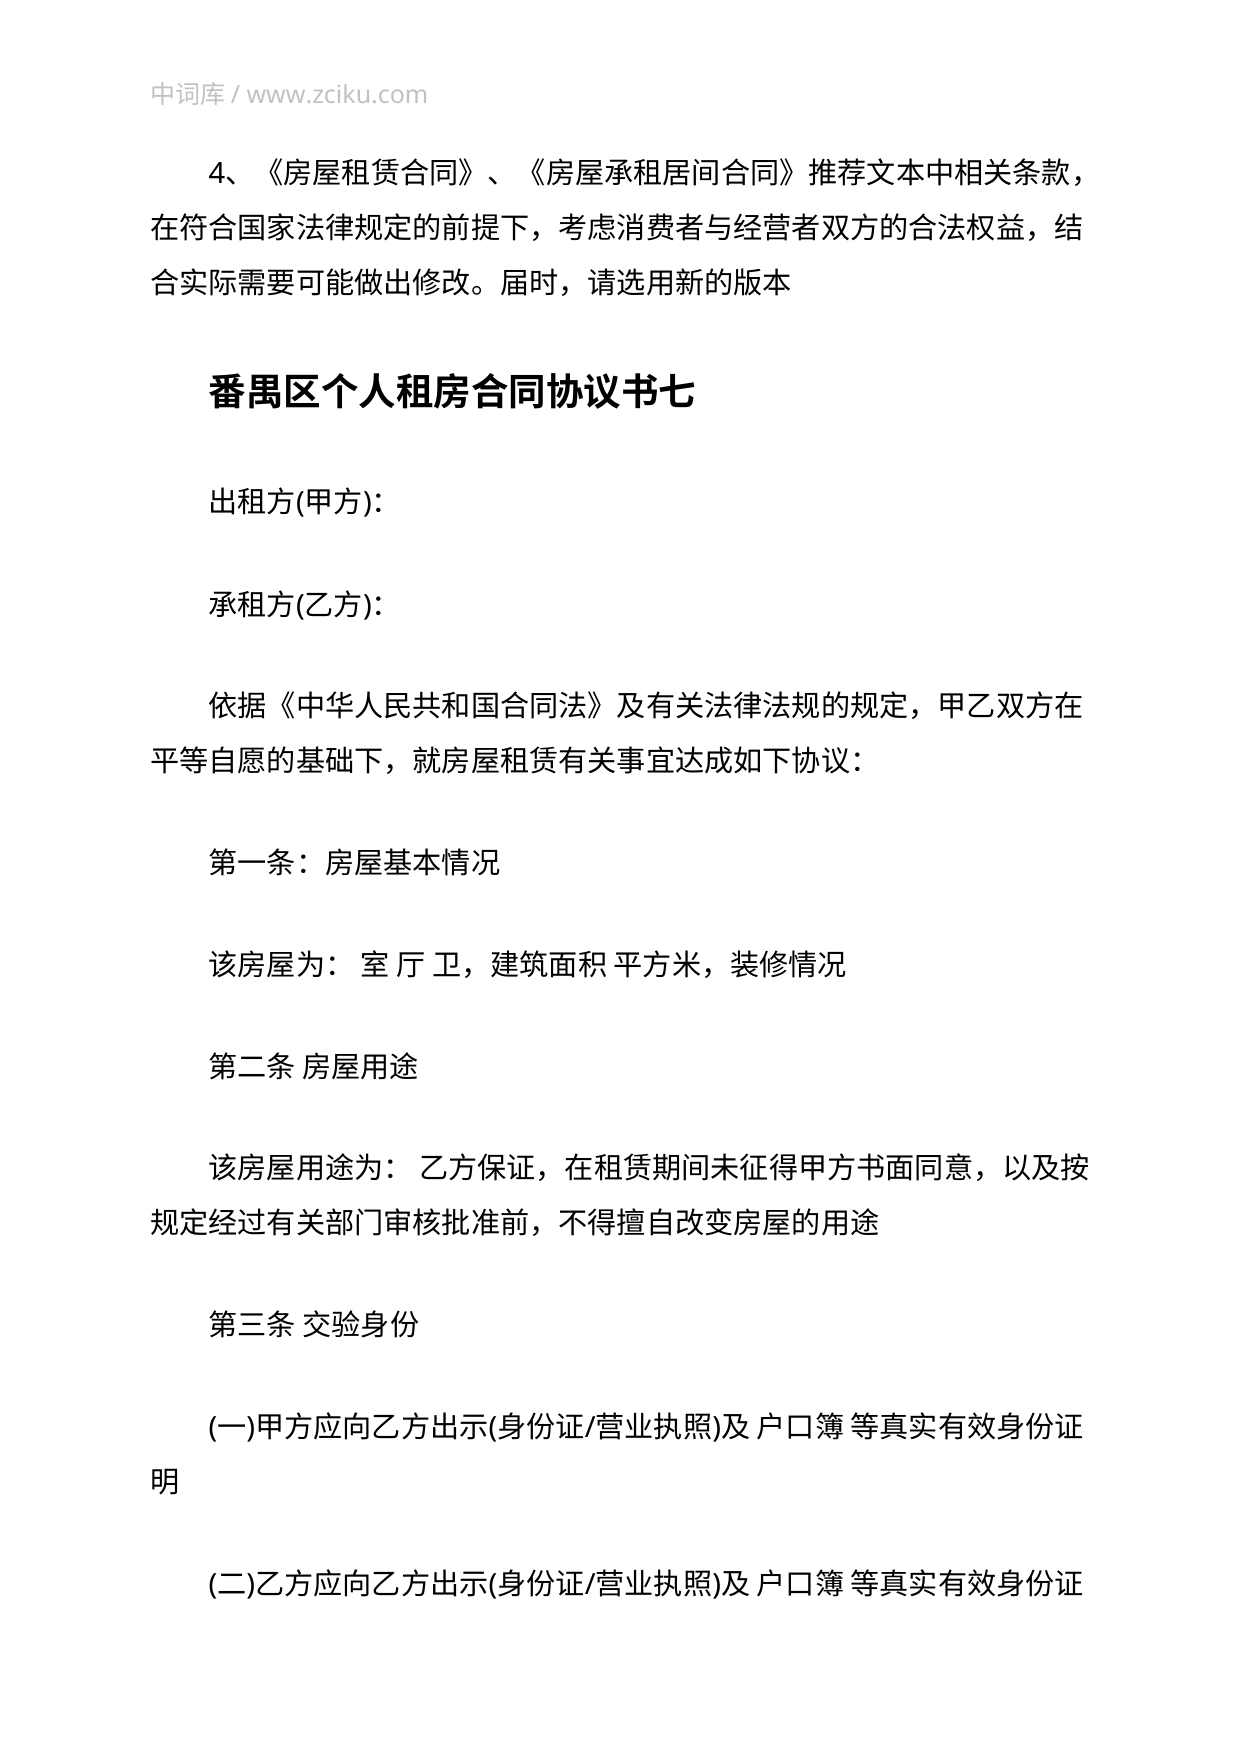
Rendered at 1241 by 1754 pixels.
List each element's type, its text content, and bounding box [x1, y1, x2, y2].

text 4、《房屋租赁合同》、《房屋承租居间合同》推荐文本中相关条款，在符合国家法律规定的前提下，考虑消费者与经营者双方的合法权益，结合实际需要可能做出修改。届时，请选用新的版本 [150, 150, 1090, 302]
text 该房屋用途为： 乙方保证，在租赁期间未征得甲方书面同意，以及按规定经过有关部门审核批准前，不得擅自改变房屋的用途 [150, 1145, 1090, 1242]
text 依据《中华人民共和国合同法》及有关法律法规的规定，甲乙双方在平等自愿的基础下，就房屋租赁有关事宜达成如下协议： [150, 683, 1090, 780]
text 番禺区个人租房合同协议书七 [150, 362, 1090, 416]
text 该房屋为： 室 厅 卫，建筑面积 平方米，装修情况 [150, 941, 1090, 984]
text 第一条：房屋基本情况 [150, 840, 1090, 882]
text 第三条 交验身份 [150, 1302, 1090, 1344]
text 第二条 房屋用途 [150, 1043, 1090, 1086]
text 出租方(甲方)： [150, 479, 1090, 521]
text (一)甲方应向乙方出示(身份证/营业执照)及 户口簿 等真实有效身份证明 [150, 1403, 1090, 1501]
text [150, 1560, 1090, 1603]
text 承租方(乙方)： [150, 581, 1090, 623]
